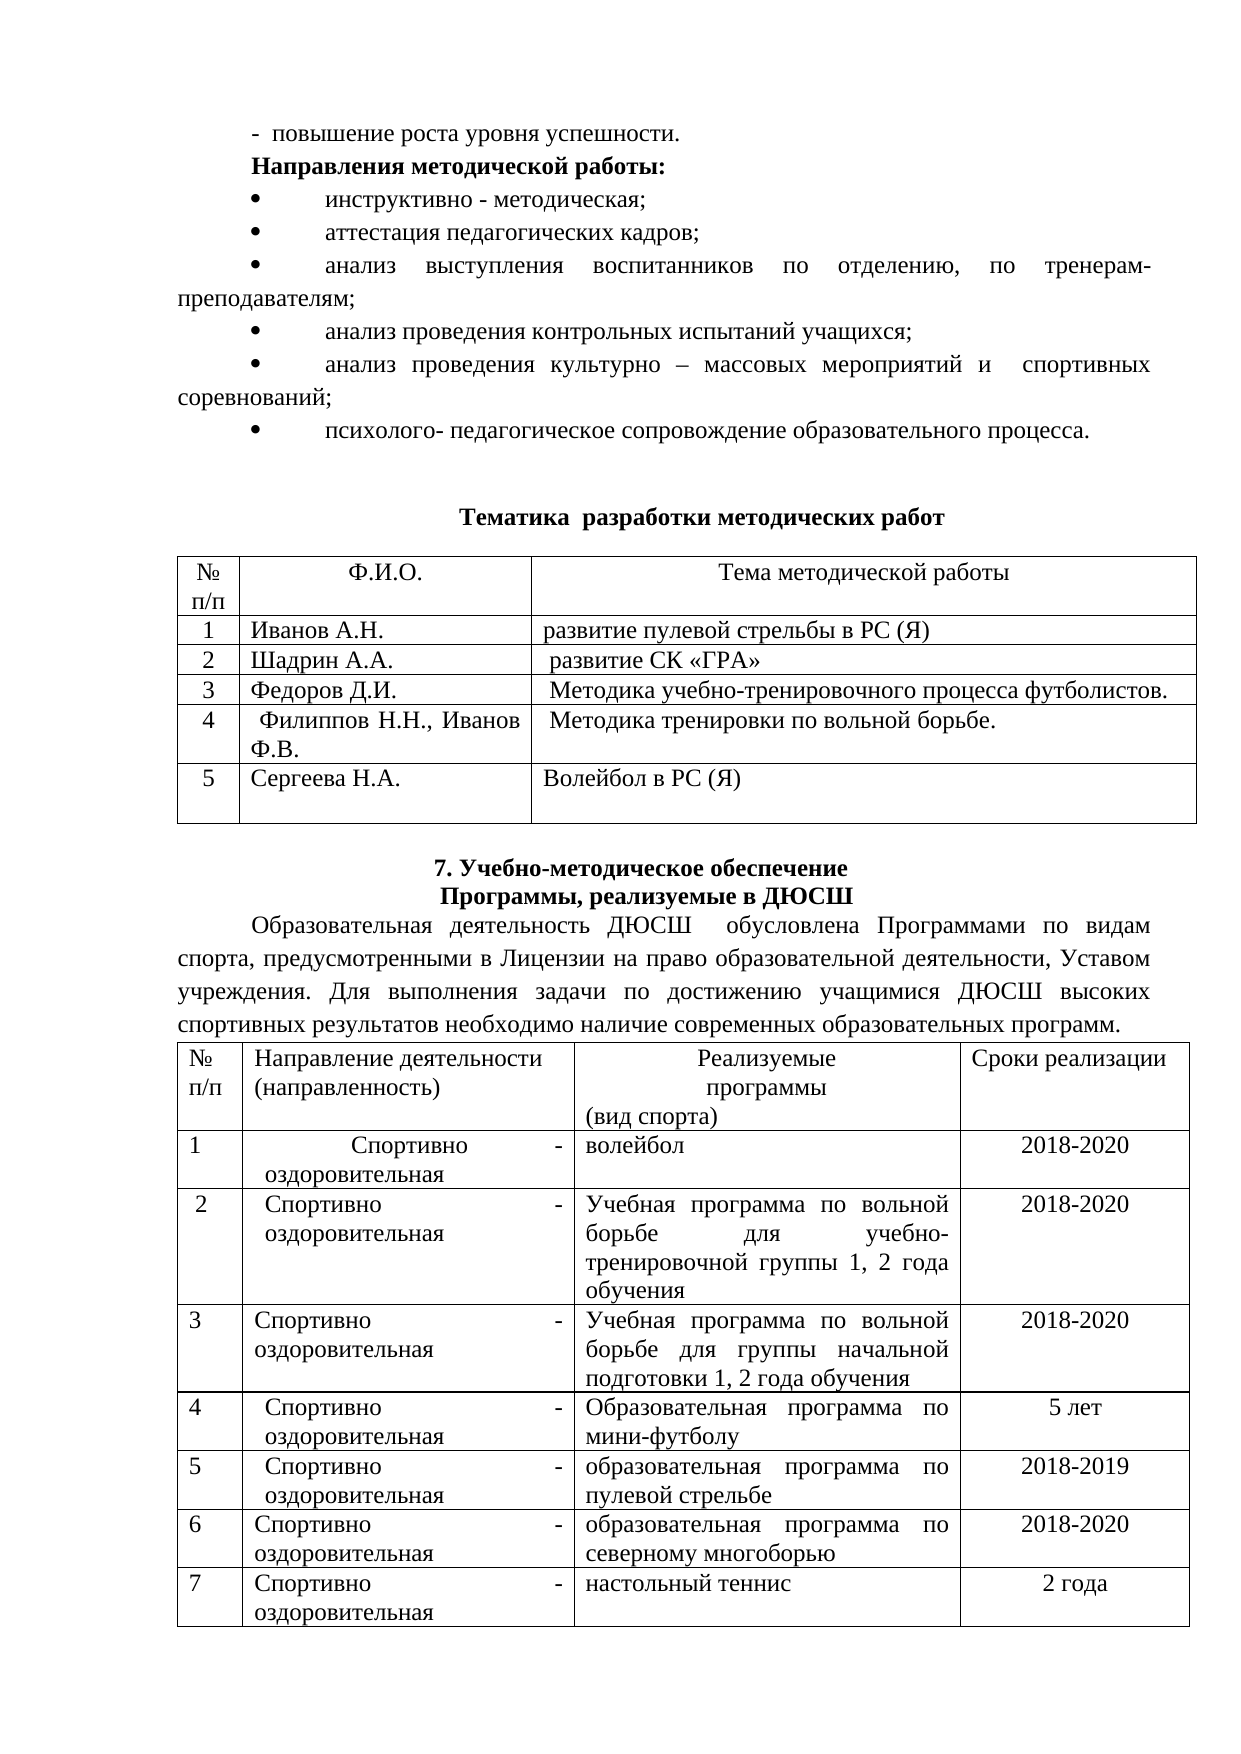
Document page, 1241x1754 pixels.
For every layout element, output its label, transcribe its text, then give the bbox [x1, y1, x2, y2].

table_cell Шадрин А.А. [240, 645, 531, 674]
table_header Ф.И.О. [240, 557, 531, 614]
list психолого- педагогическое сопровождение образовательного процесса. [177, 415, 1152, 444]
table_header Реализуемые программы (вид спорта) [575, 1043, 960, 1129]
table_cell развитие пулевой стрельбы в РС (Я) [532, 616, 1196, 644]
table_header Тема методической работы [532, 557, 1196, 614]
list анализ проведения культурно – массовых мероприятий и спортивных соревнований; [177, 349, 1152, 411]
table_cell 2018-2020 [961, 1510, 1189, 1567]
table_cell 2018-2019 [961, 1451, 1189, 1508]
table_cell Иванов А.Н. [240, 616, 531, 644]
table_cell образовательная программа по пулевой стрельбе [575, 1451, 960, 1508]
list анализ проведения контрольных испытаний учащихся; [177, 316, 1152, 345]
table_cell Методика тренировки по вольной борьбе. [532, 705, 1196, 762]
table_cell Спортивно - оздоровительная [243, 1305, 574, 1391]
table_cell Учебная программа по вольной борьбе для группы начальной подготовки 1, 2 года обучения [575, 1305, 960, 1391]
table_cell Спортивно - оздоровительная [243, 1393, 574, 1450]
table_header № п/п [178, 557, 239, 614]
table_cell настольный теннис [575, 1568, 960, 1626]
table_cell Филиппов Н.Н., Иванов Ф.В. [240, 705, 531, 762]
table_cell 1 [178, 616, 239, 644]
table_cell 2018-2020 [961, 1305, 1189, 1391]
table_cell 2018-2020 [961, 1189, 1189, 1304]
table_cell 5 лет [961, 1393, 1189, 1450]
table_cell Методика учебно-тренировочного процесса футболистов. [532, 675, 1196, 704]
table_cell 2018-2020 [961, 1131, 1189, 1188]
table_cell Спортивно - оздоровительная [243, 1131, 574, 1188]
text Тематика разработки методических работ [252, 502, 1152, 531]
table_cell 4 [178, 1393, 242, 1450]
text Образовательная деятельность ДЮСШ обусловлена Программами по видам спорта, предусмотренными в Лицензии на право образовательной деятельности, Уставом учреждения. Для выполнения задачи по достижению учащимися ДЮСШ высоких спортивных результатов необходимо наличие современных образовательных программ. [177, 910, 1152, 1038]
table_cell Сергеева Н.А. [240, 764, 531, 823]
list инструктивно - методическая; [177, 184, 1152, 213]
table_cell 2 [178, 1189, 242, 1304]
table_cell Федоров Д.И. [240, 675, 531, 704]
list анализ выступления воспитанников по отделению, по тренерам-преподавателям; [177, 250, 1152, 312]
text Программы, реализуемые в ДЮСШ [340, 881, 1152, 910]
table_cell 3 [178, 1305, 242, 1391]
table_cell Учебная программа по вольной борьбе для учебно-тренировочной группы 1, 2 года обучения [575, 1189, 960, 1304]
table_cell Волейбол в РС (Я) [532, 764, 1196, 823]
table_cell 1 [178, 1131, 242, 1188]
table_cell 4 [178, 705, 239, 762]
table_cell 7 [178, 1568, 242, 1626]
table_header Сроки реализации [961, 1043, 1189, 1129]
table_cell Спортивно - оздоровительная [243, 1568, 574, 1626]
table_cell Спортивно - оздоровительная [243, 1189, 574, 1304]
table_cell Образовательная программа по мини-футболу [575, 1393, 960, 1450]
text 7. Учебно-методическое обеспечение [340, 853, 1152, 881]
table_cell 5 [178, 1451, 242, 1508]
table_cell Спортивно - оздоровительная [243, 1451, 574, 1508]
table_cell 6 [178, 1510, 242, 1567]
table_cell развитие СК «ГРА» [532, 645, 1196, 674]
table_cell волейбол [575, 1131, 960, 1188]
table_cell 3 [178, 675, 239, 704]
table_cell 2 [178, 645, 239, 674]
list аттестация педагогических кадров; [177, 217, 1152, 246]
table_header № п/п [178, 1043, 242, 1129]
table_cell 2 года [961, 1568, 1189, 1626]
table_cell 5 [178, 764, 239, 823]
text - повышение роста уровня успешности. [177, 118, 1152, 147]
text Направления методической работы: [177, 151, 1152, 180]
table_cell Спортивно - оздоровительная [243, 1510, 574, 1567]
table_cell образовательная программа по северному многоборью [575, 1510, 960, 1567]
table_header Направление деятельности (направленность) [243, 1043, 574, 1129]
